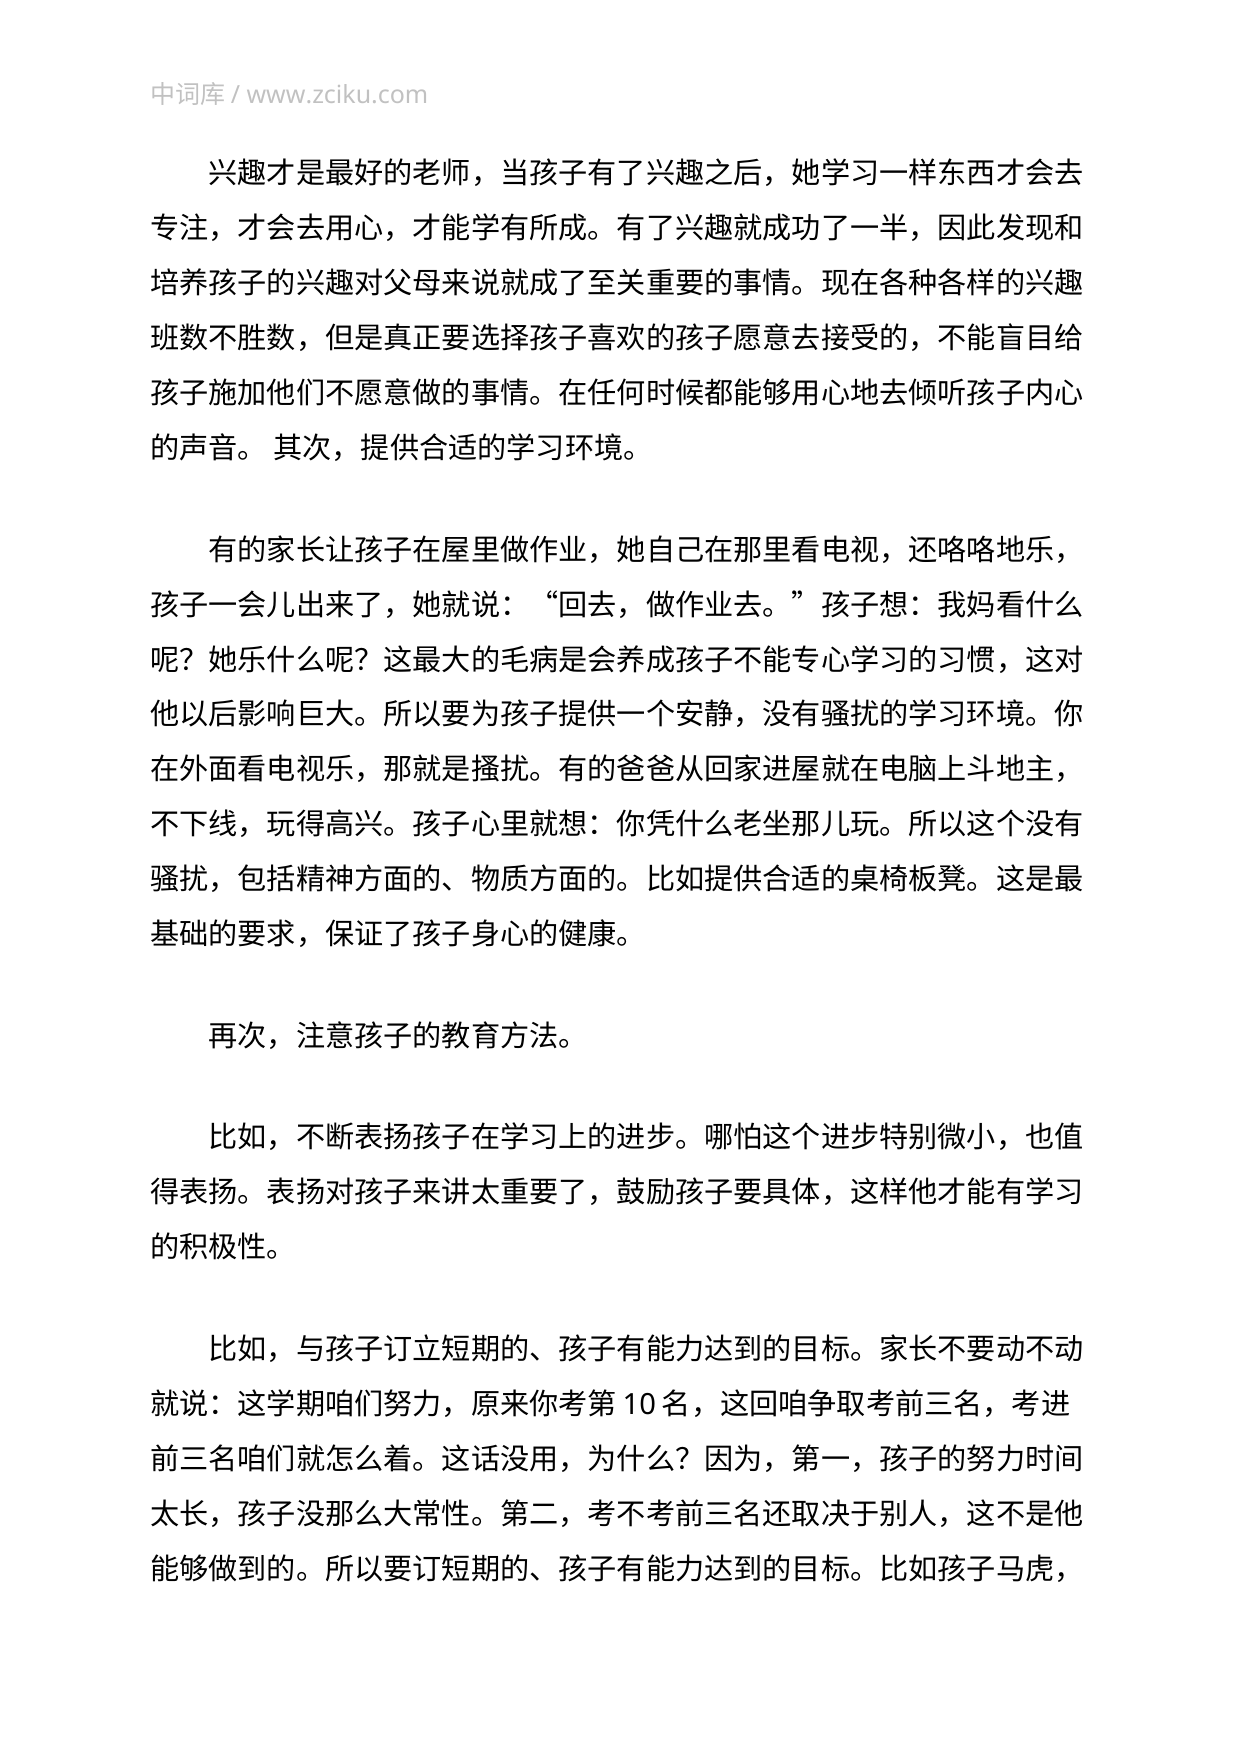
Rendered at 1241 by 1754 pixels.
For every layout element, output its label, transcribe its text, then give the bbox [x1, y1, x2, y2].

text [150, 1326, 1090, 1588]
text 有的家长让孩子在屋里做作业，她自己在那里看电视，还咯咯地乐，孩子一会儿出来了，她就说：“回去，做作业去。”孩子想：我妈看什么呢？她乐什么呢？这最大的毛病是会养成孩子不能专心学习的习惯，这对他以后影响巨大。所以要为孩子提供一个安静，没有骚扰的学习环境。你在外面看电视乐，那就是搔扰。有的爸爸从回家进屋就在电脑上斗地主，不下线，玩得高兴。孩子心里就想：你凭什么老坐那儿玩。所以这个没有骚扰，包括精神方面的、物质方面的。比如提供合适的桌椅板凳。这是最基础的要求，保证了孩子身心的健康。 [150, 526, 1090, 953]
text 比如，不断表扬孩子在学习上的进步。哪怕这个进步特别微小，也值得表扬。表扬对孩子来讲太重要了，鼓励孩子要具体，这样他才能有学习的积极性。 [150, 1114, 1090, 1266]
text 再次，注意孩子的教育方法。 [150, 1012, 1090, 1054]
text 兴趣才是最好的老师，当孩子有了兴趣之后，她学习一样东西才会去专注，才会去用心，才能学有所成。有了兴趣就成功了一半，因此发现和培养孩子的兴趣对父母来说就成了至关重要的事情。现在各种各样的兴趣班数不胜数，但是真正要选择孩子喜欢的孩子愿意去接受的，不能盲目给孩子施加他们不愿意做的事情。在任何时候都能够用心地去倾听孩子内心的声音。 其次，提供合适的学习环境。 [150, 150, 1090, 467]
